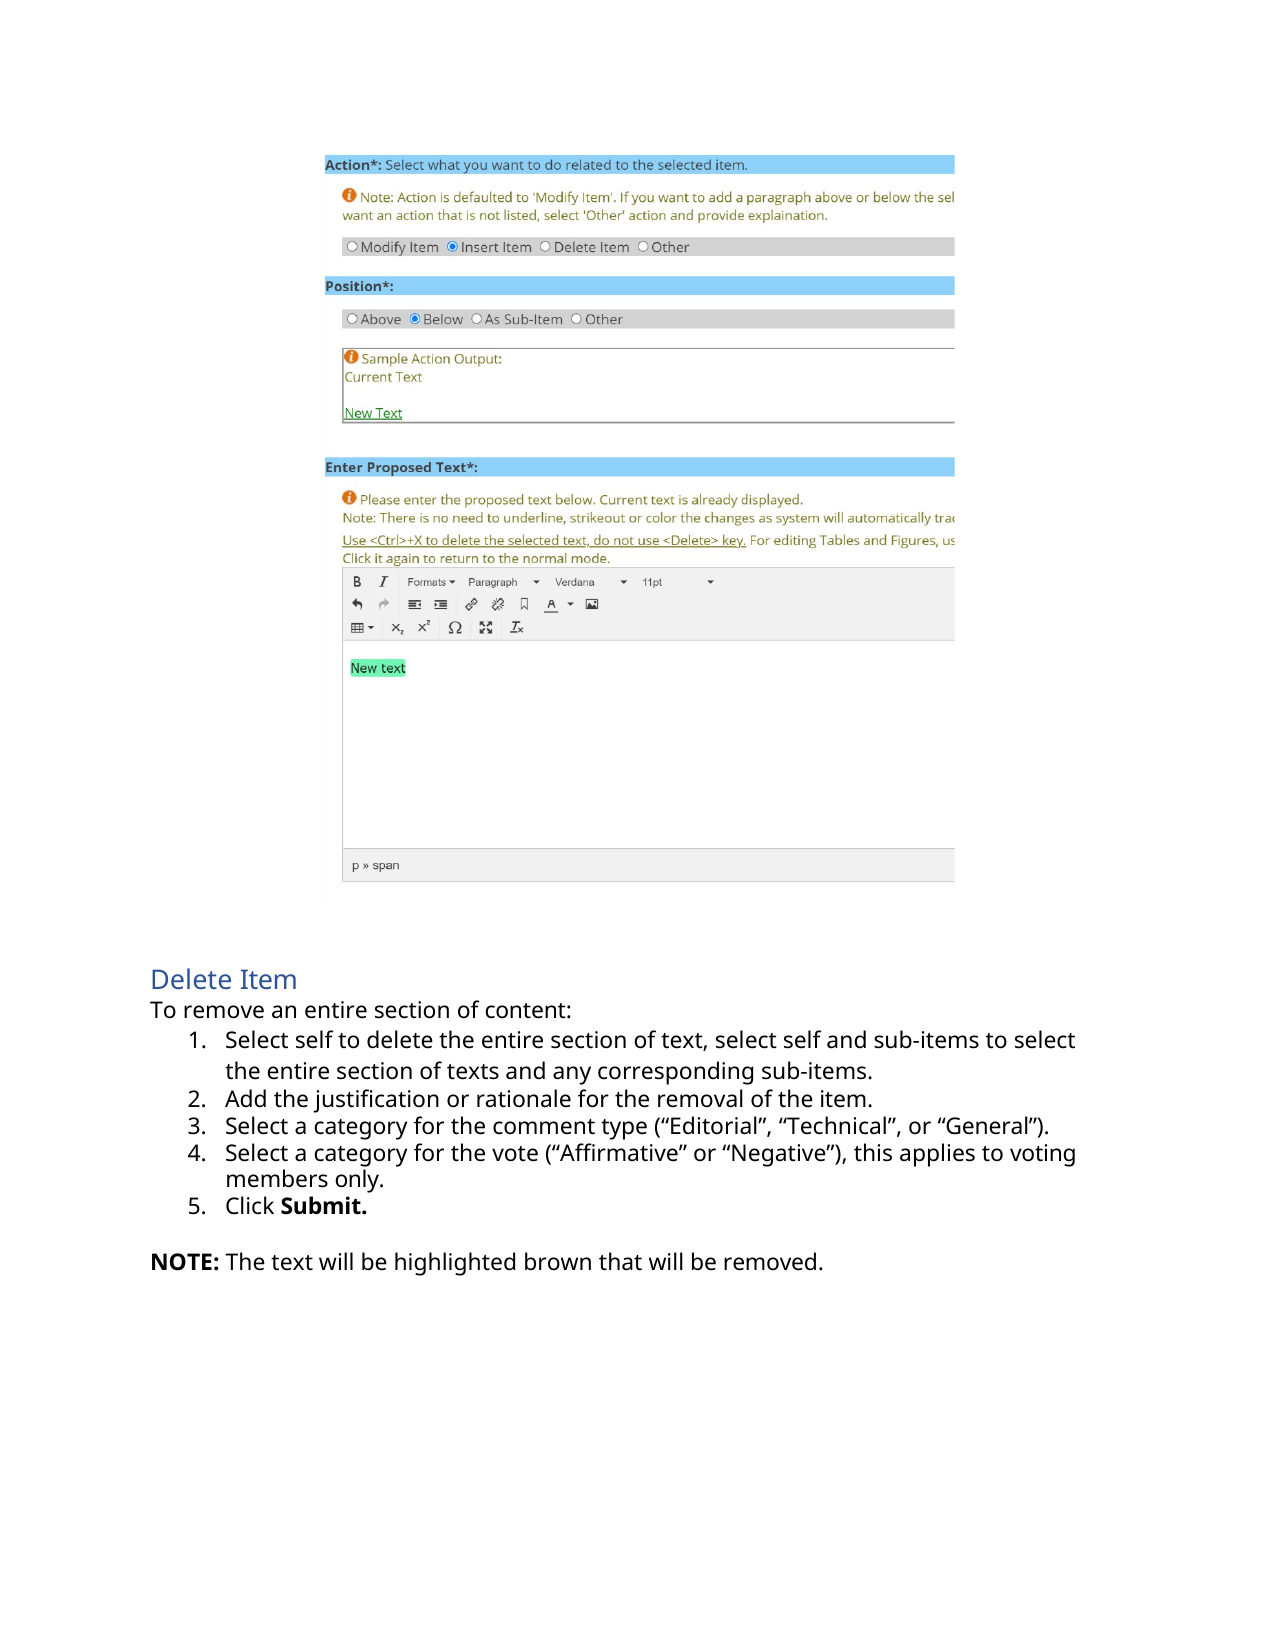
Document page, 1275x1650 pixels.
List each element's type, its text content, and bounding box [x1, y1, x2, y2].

text members only. [225, 1167, 1162, 1193]
list Select a category for the vote (“Affirmative” or “Negative”), this applies to voting [187, 1140, 1162, 1167]
text NOTE: The text will be highlighted brown that will be removed. [150, 1246, 1162, 1278]
list Select self to delete the entire section of text, select self and sub-items to select the entire section of texts and any corresponding sub-items. [188, 1024, 1109, 1086]
subtitle Delete Item [150, 961, 1162, 997]
list Add the justification or rationale for the removal of the item. [187, 1086, 1162, 1113]
list Select a category for the comment type (“Editorial”, “Technical”, or “General”). [187, 1113, 1162, 1140]
picture [324, 150, 955, 903]
list Click Submit. [187, 1193, 1162, 1220]
text To remove an entire section of content: [150, 997, 1162, 1024]
